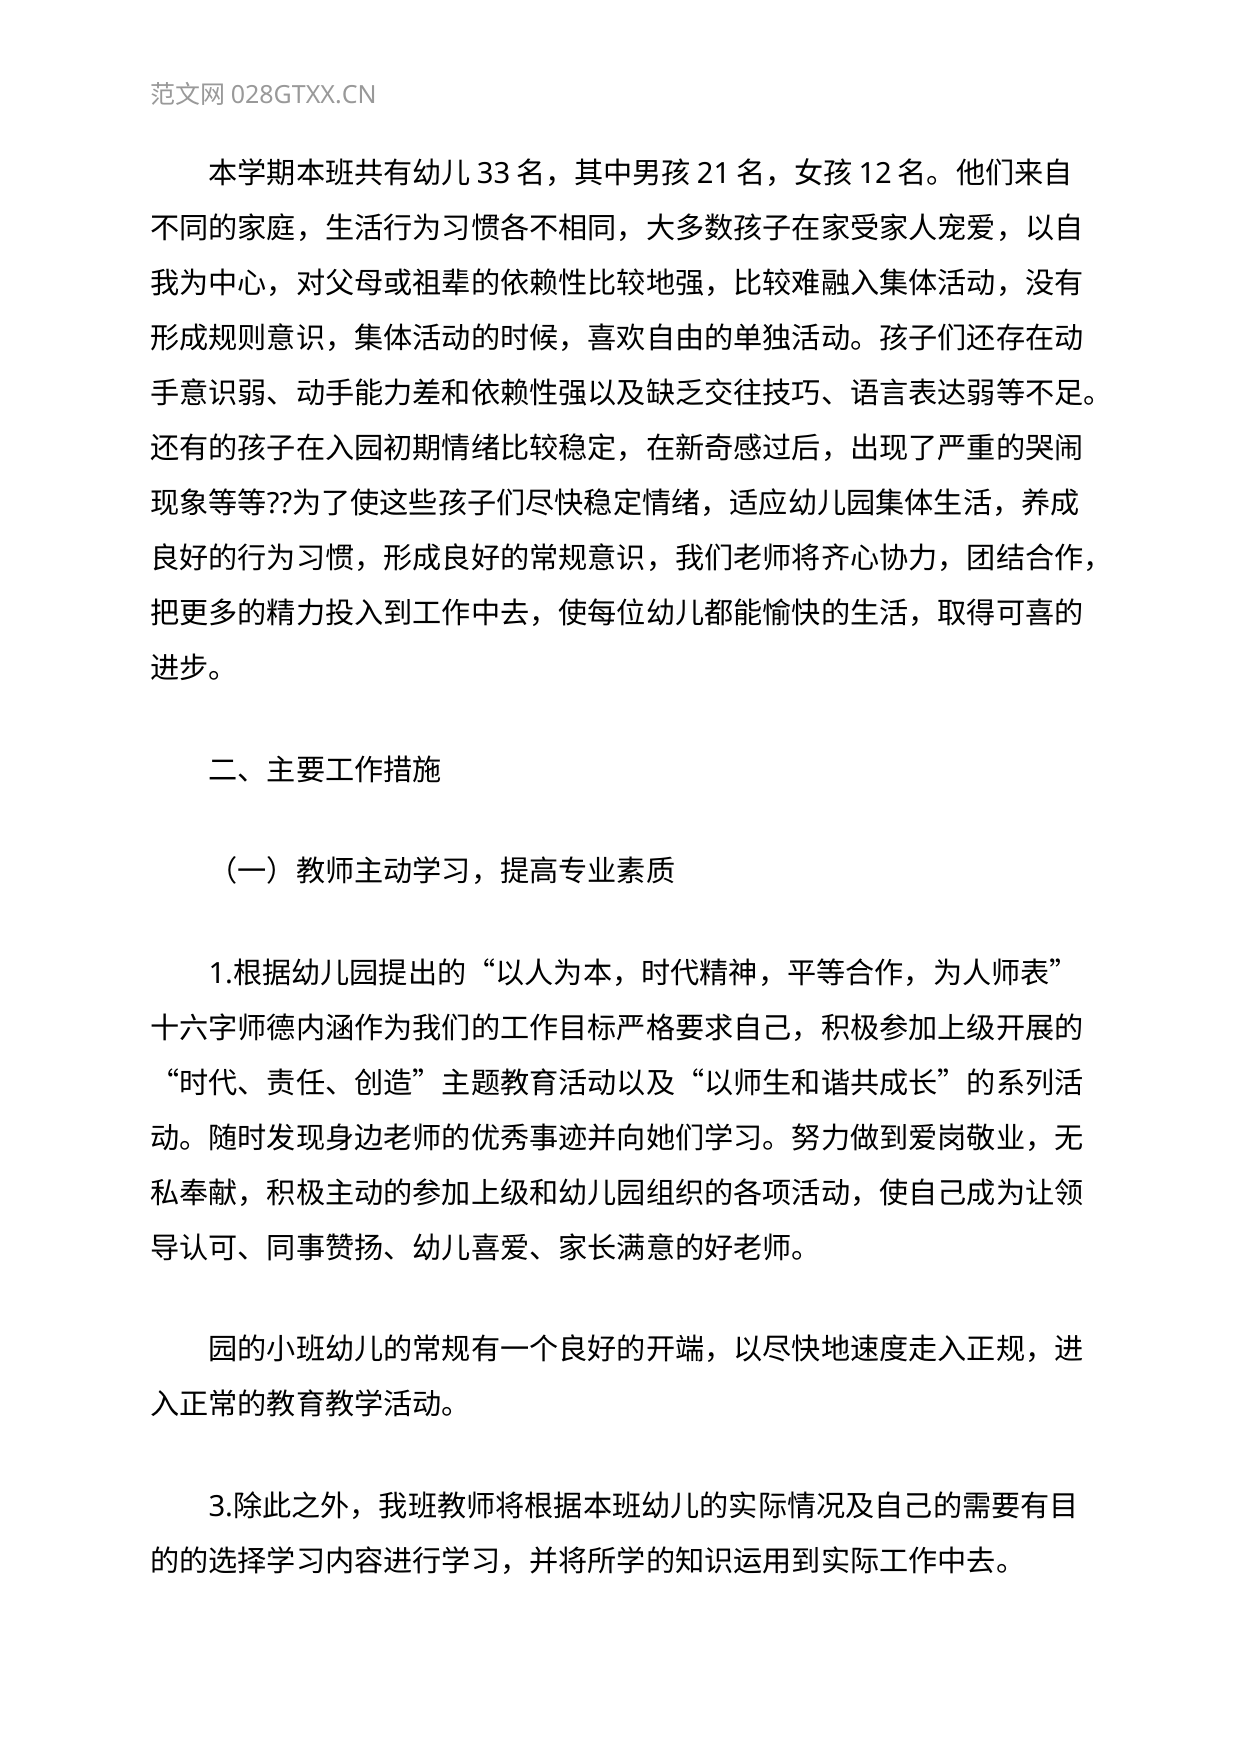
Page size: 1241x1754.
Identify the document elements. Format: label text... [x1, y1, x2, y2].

text 3.除此之外，我班教师将根据本班幼儿的实际情况及自己的需要有目的的选择学习内容进行学习，并将所学的知识运用到实际工作中去。 [150, 1483, 1090, 1580]
text 二、主要工作措施 [150, 746, 1090, 788]
text 1.根据幼儿园提出的“以人为本，时代精神，平等合作，为人师表”十六字师德内涵作为我们的工作目标严格要求自己，积极参加上级开展的“时代、责任、创造”主题教育活动以及“以师生和谐共成长”的系列活动。随时发现身边老师的优秀事迹并向她们学习。努力做到爱岗敬业，无私奉献，积极主动的参加上级和幼儿园组织的各项活动，使自己成为让领导认可、同事赞扬、幼儿喜爱、家长满意的好老师。 [150, 949, 1090, 1266]
text （一）教师主动学习，提高专业素质 [150, 848, 1090, 890]
text 本学期本班共有幼儿33名，其中男孩21名，女孩12名。他们来自不同的家庭，生活行为习惯各不相同，大多数孩子在家受家人宠爱，以自我为中心，对父母或祖辈的依赖性比较地强，比较难融入集体活动，没有形成规则意识，集体活动的时候，喜欢自由的单独活动。孩子们还存在动手意识弱、动手能力差和依赖性强以及缺乏交往技巧、语言表达弱等不足。还有的孩子在入园初期情绪比较稳定，在新奇感过后，出现了严重的哭闹现象等等??为了使这些孩子们尽快稳定情绪，适应幼儿园集体生活，养成良好的行为习惯，形成良好的常规意识，我们老师将齐心协力，团结合作，把更多的精力投入到工作中去，使每位幼儿都能愉快的生活，取得可喜的进步。 [150, 150, 1090, 687]
text 园的小班幼儿的常规有一个良好的开端，以尽快地速度走入正规，进入正常的教育教学活动。 [150, 1326, 1090, 1423]
